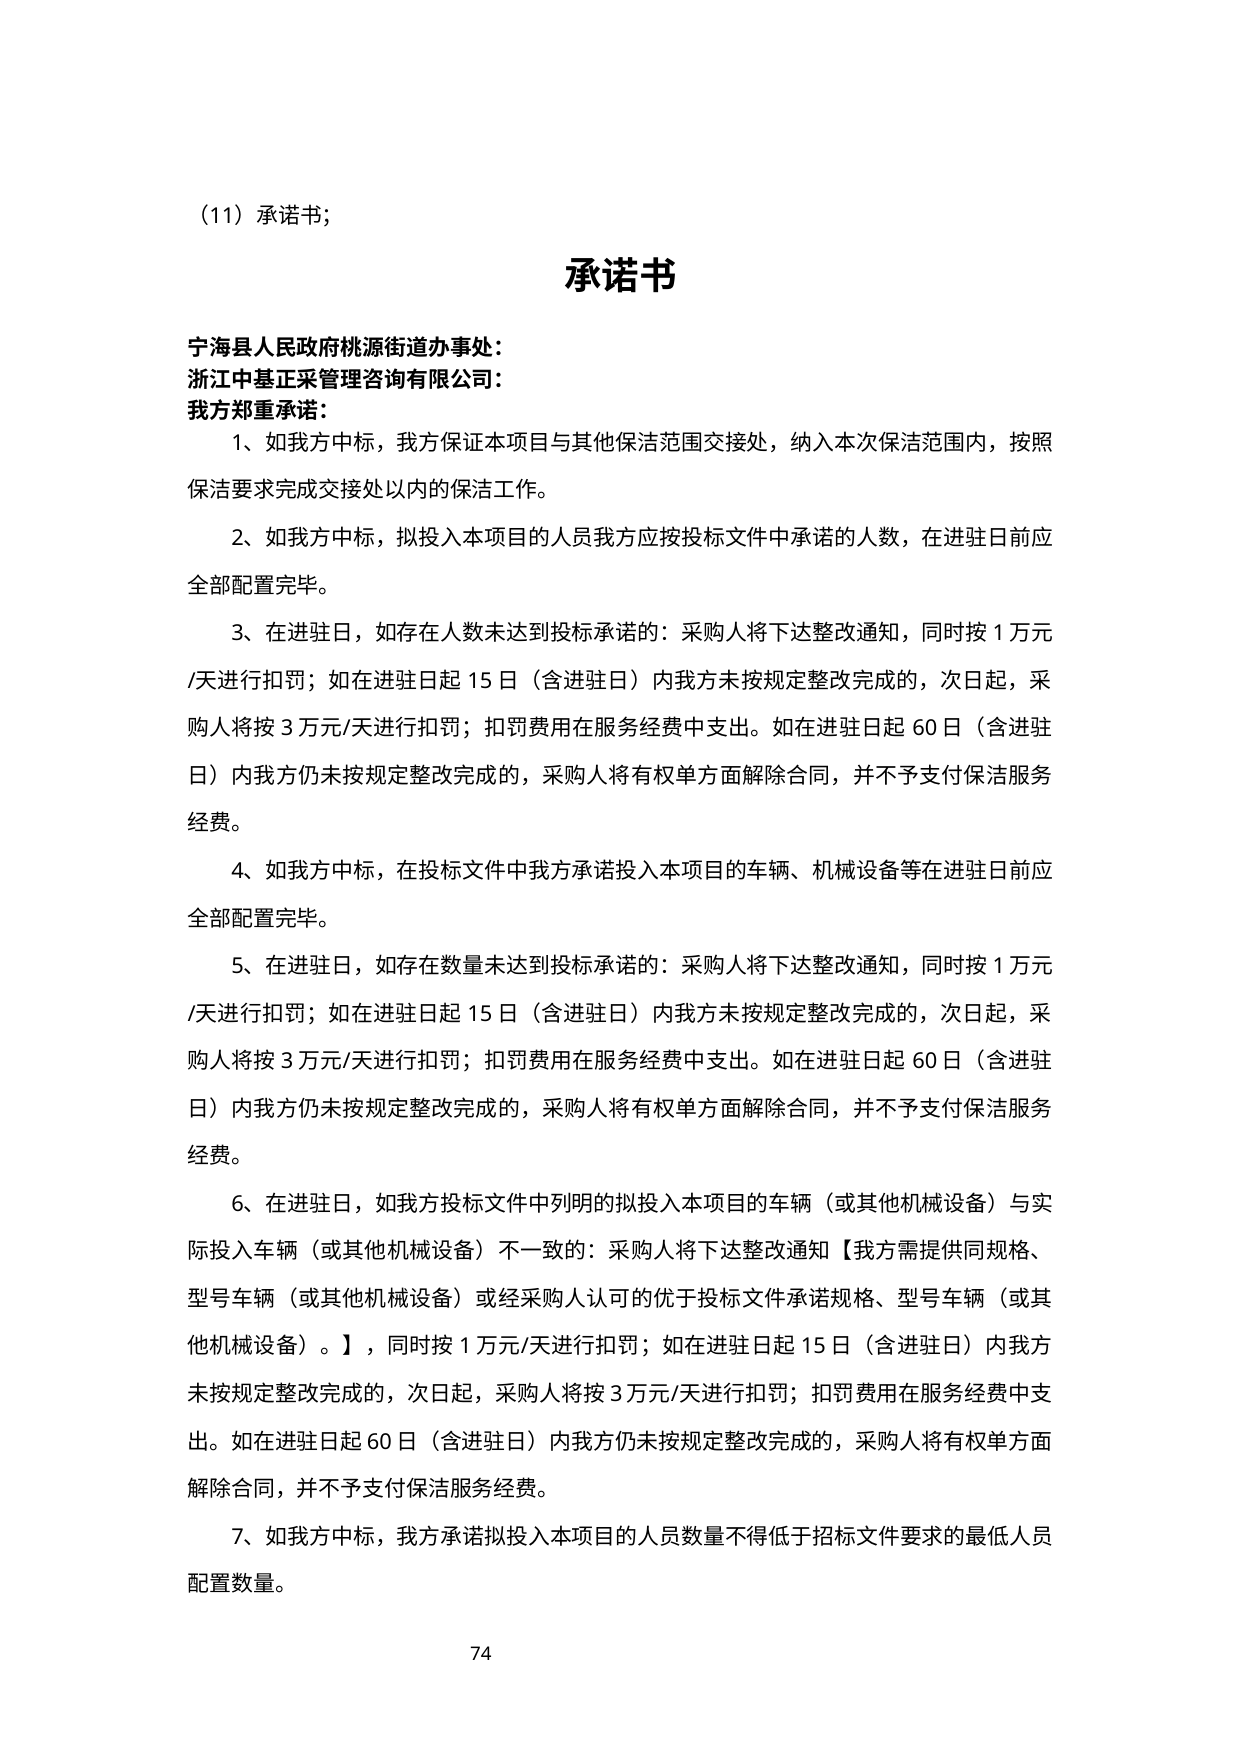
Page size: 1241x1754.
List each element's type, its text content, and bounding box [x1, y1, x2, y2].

text 我方郑重承诺： [187, 393, 1053, 425]
list 如我方中标，我方承诺拟投入本项目的人员数量不得低于招标文件要求的最低人员配置数量。 [187, 1519, 1053, 1598]
list 如我方中标，在投标文件中我方承诺投入本项目的车辆、机械设备等在进驻日前应全部配置完毕。 [187, 853, 1053, 932]
text 承诺书 [187, 246, 1053, 300]
list 在进驻日，如存在数量未达到投标承诺的：采购人将下达整改通知，同时按1万元/天进行扣罚；如在进驻日起15日（含进驻日）内我方未按规定整改完成的，次日起，采购人将按3万元/天进行扣罚；扣罚费用在服务经费中支出。如在进驻日起60日（含进驻日）内我方仍未按规定整改完成的，采购人将有权单方面解除合同，并不予支付保洁服务经费。 [187, 948, 1053, 1170]
list 如我方中标，拟投入本项目的人员我方应按投标文件中承诺的人数，在进驻日前应全部配置完毕。 [187, 520, 1053, 599]
list 如我方中标，我方保证本项目与其他保洁范围交接处，纳入本次保洁范围内，按照保洁要求完成交接处以内的保洁工作。 [187, 425, 1053, 504]
list 在进驻日，如我方投标文件中列明的拟投入本项目的车辆（或其他机械设备）与实际投入车辆（或其他机械设备）不一致的：采购人将下达整改通知【我方需提供同规格、型号车辆（或其他机械设备）或经采购人认可的优于投标文件承诺规格、型号车辆（或其他机械设备）。】，同时按1万元/天进行扣罚；如在进驻日起15日（含进驻日）内我方未按规定整改完成的，次日起，采购人将按3万元/天进行扣罚；扣罚费用在服务经费中支出。如在进驻日起60日（含进驻日）内我方仍未按规定整改完成的，采购人将有权单方面解除合同，并不予支付保洁服务经费。 [187, 1186, 1053, 1503]
text （11）承诺书； [187, 198, 1053, 230]
text 宁海县人民政府桃源街道办事处： [187, 330, 1053, 362]
list 在进驻日，如存在人数未达到投标承诺的：采购人将下达整改通知，同时按1万元/天进行扣罚；如在进驻日起15日（含进驻日）内我方未按规定整改完成的，次日起，采购人将按3万元/天进行扣罚；扣罚费用在服务经费中支出。如在进驻日起60日（含进驻日）内我方仍未按规定整改完成的，采购人将有权单方面解除合同，并不予支付保洁服务经费。 [187, 615, 1053, 837]
text 浙江中基正采管理咨询有限公司： [187, 362, 1053, 393]
